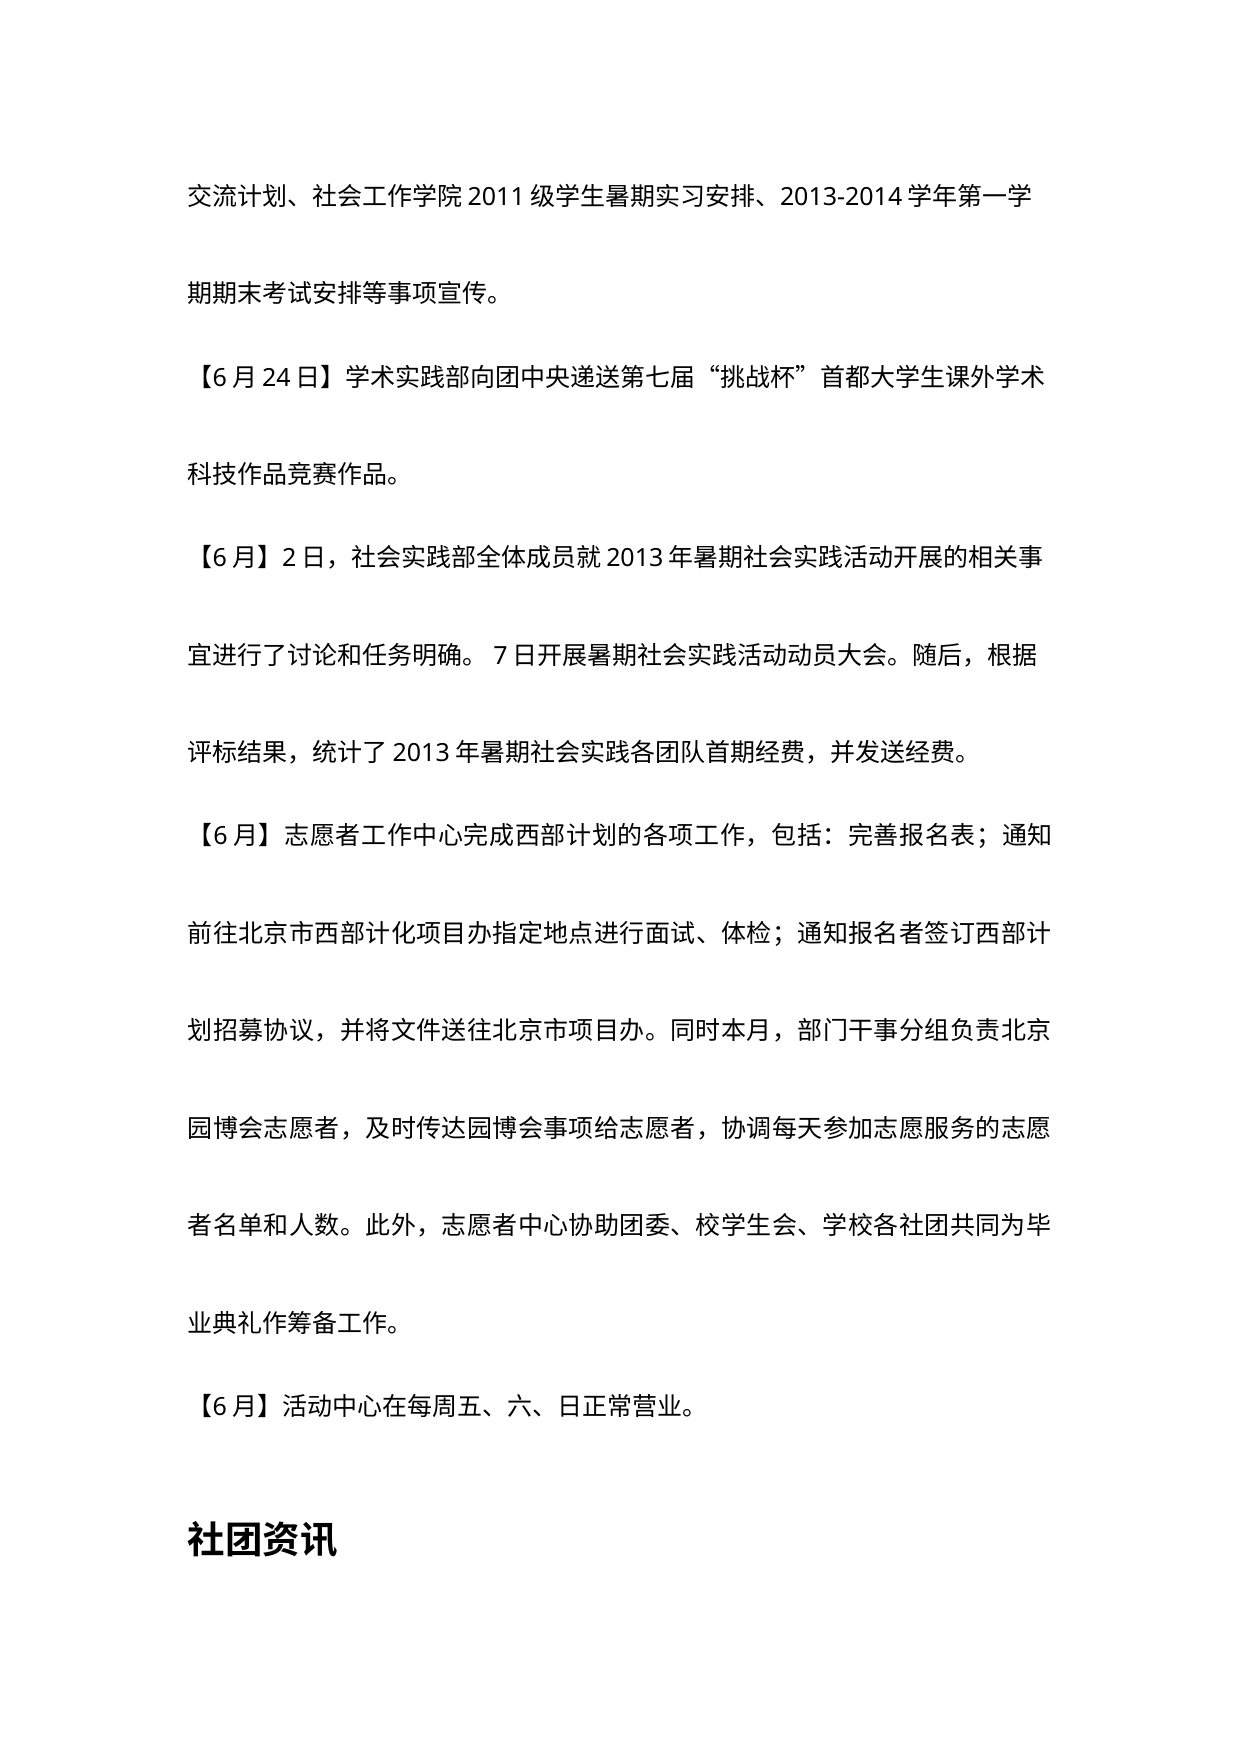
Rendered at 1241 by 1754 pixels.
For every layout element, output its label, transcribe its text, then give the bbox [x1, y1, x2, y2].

text 【6月】志愿者工作中心完成西部计划的各项工作，包括：完善报名表；通知前往北京市西部计化项目办指定地点进行面试、体检；通知报名者签订西部计划招募协议，并将文件送往北京市项目办。同时本月，部门干事分组负责北京园博会志愿者，及时传达园博会事项给志愿者，协调每天参加志愿服务的志愿者名单和人数。此外，志愿者中心协助团委、校学生会、学校各社团共同为毕业典礼作筹备工作。 [187, 801, 1053, 1354]
text 【6月】2日，社会实践部全体成员就2013年暑期社会实践活动开展的相关事宜进行了讨论和任务明确。 7日开展暑期社会实践活动动员大会。随后，根据评标结果，统计了2013年暑期社会实践各团队首期经费，并发送经费。 [187, 523, 1053, 783]
text 社团资讯 [187, 1504, 1053, 1569]
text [187, 162, 1053, 324]
text 【6月】活动中心在每周五、六、日正常营业。 [187, 1372, 1053, 1437]
text 【6月24日】学术实践部向团中央递送第七届“挑战杯”首都大学生课外学术科技作品竞赛作品。 [187, 343, 1053, 505]
